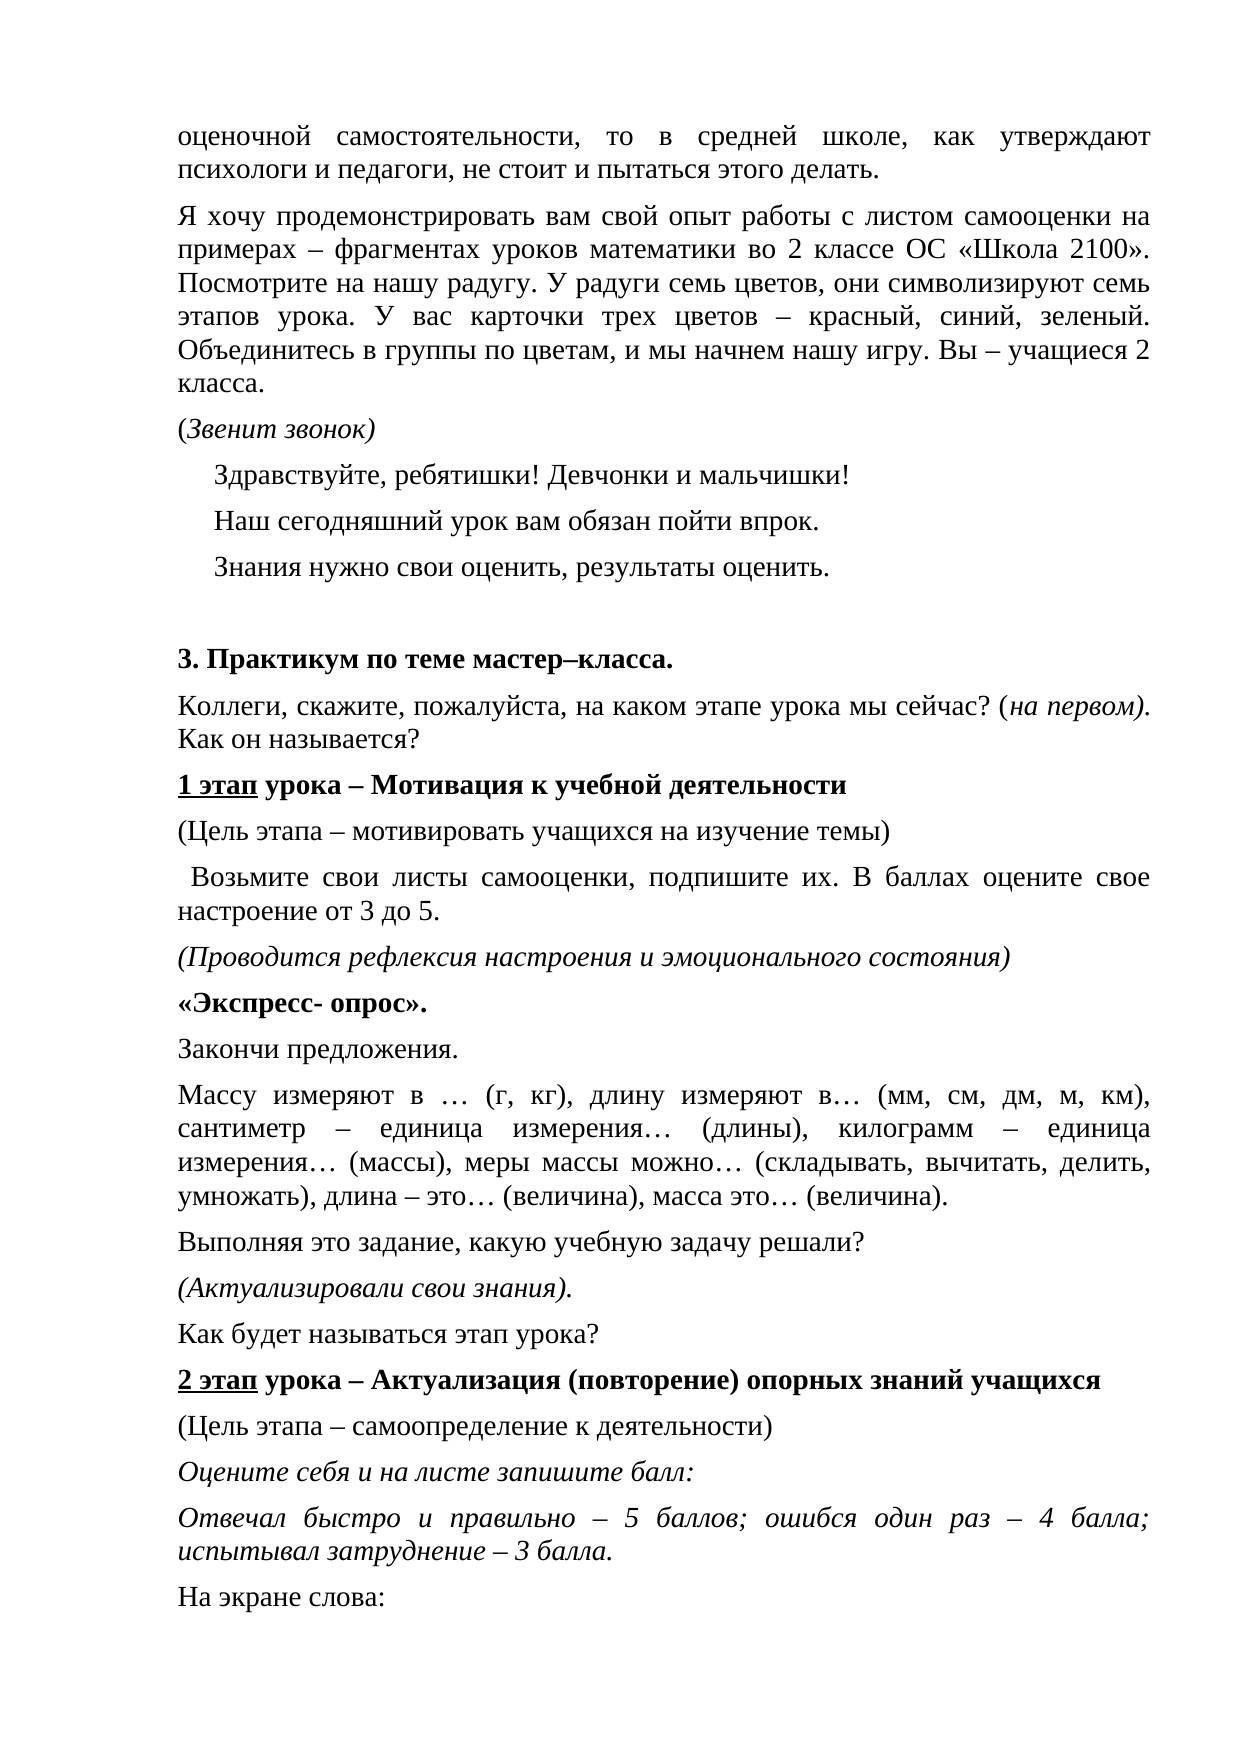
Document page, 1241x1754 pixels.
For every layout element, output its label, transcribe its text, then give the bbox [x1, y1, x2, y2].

text Возьмите свои листы самооценки, подпишите их. В баллах оцените свое настроение от 3 до 5. [177, 859, 1152, 926]
text Наш сегодняшний урок вам обязан пойти впрок. [177, 503, 1152, 537]
text (Актуализировали свои знания). [177, 1270, 1152, 1303]
text 2 этап урока – Актуализация (повторение) опорных знаний учащихся [177, 1362, 1152, 1395]
text Я хочу продемонстрировать вам свой опыт работы с листом самооценки на примерах – фрагментах уроков математики во 2 классе ОС «Школа 2100». Посмотрите на нашу радугу. У радуги семь цветов, они символизируют семь этапов урока. У вас карточки трех цветов – красный, синий, зеленый. Объединитесь в группы по цветам, и мы начнем нашу игру. Вы – учащиеся 2 класса. [177, 198, 1152, 399]
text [177, 118, 1152, 185]
text Здравствуйте, ребятишки! Девчонки и мальчишки! [177, 457, 1152, 491]
text (Цель этапа – мотивировать учащихся на изучение темы) [177, 813, 1152, 847]
text Оцените себя и на листе запишите балл: [177, 1454, 1152, 1487]
text Отвечал быстро и правильно – 5 баллов; ошибся один раз – 4 балла; испытывал затруднение – 3 балла. [177, 1500, 1152, 1567]
text Выполняя это задание, какую учебную задачу решали? [177, 1224, 1152, 1257]
text Закончи предложения. [177, 1031, 1152, 1064]
text Массу измеряют в … (г, кг), длину измеряют в… (мм, см, дм, м, км), сантиметр – единица измерения… (длины), килограмм – единица измерения… (массы), меры массы можно… (складывать, вычитать, делить, умножать), длина – это… (величина), масса это… (величина). [177, 1077, 1152, 1211]
text (Звенит звонок) [177, 411, 1152, 445]
text (Проводится рефлексия настроения и эмоционального состояния) [177, 939, 1152, 972]
text Как будет называться этап урока? [177, 1316, 1152, 1349]
text (Цель этапа – самоопределение к деятельности) [177, 1408, 1152, 1441]
text На экране слова: [177, 1579, 1152, 1613]
text Коллеги, скажите, пожалуйста, на каком этапе урока мы сейчас? (на первом). Как он называется? [177, 688, 1152, 755]
text Знания нужно свои оценить, результаты оценить. [177, 549, 1152, 583]
text 1 этап урока – Мотивация к учебной деятельности [177, 767, 1152, 801]
text 3. Практикум по теме мастер–класса. [177, 642, 1152, 675]
text «Экспресс- опрос». [177, 985, 1152, 1018]
